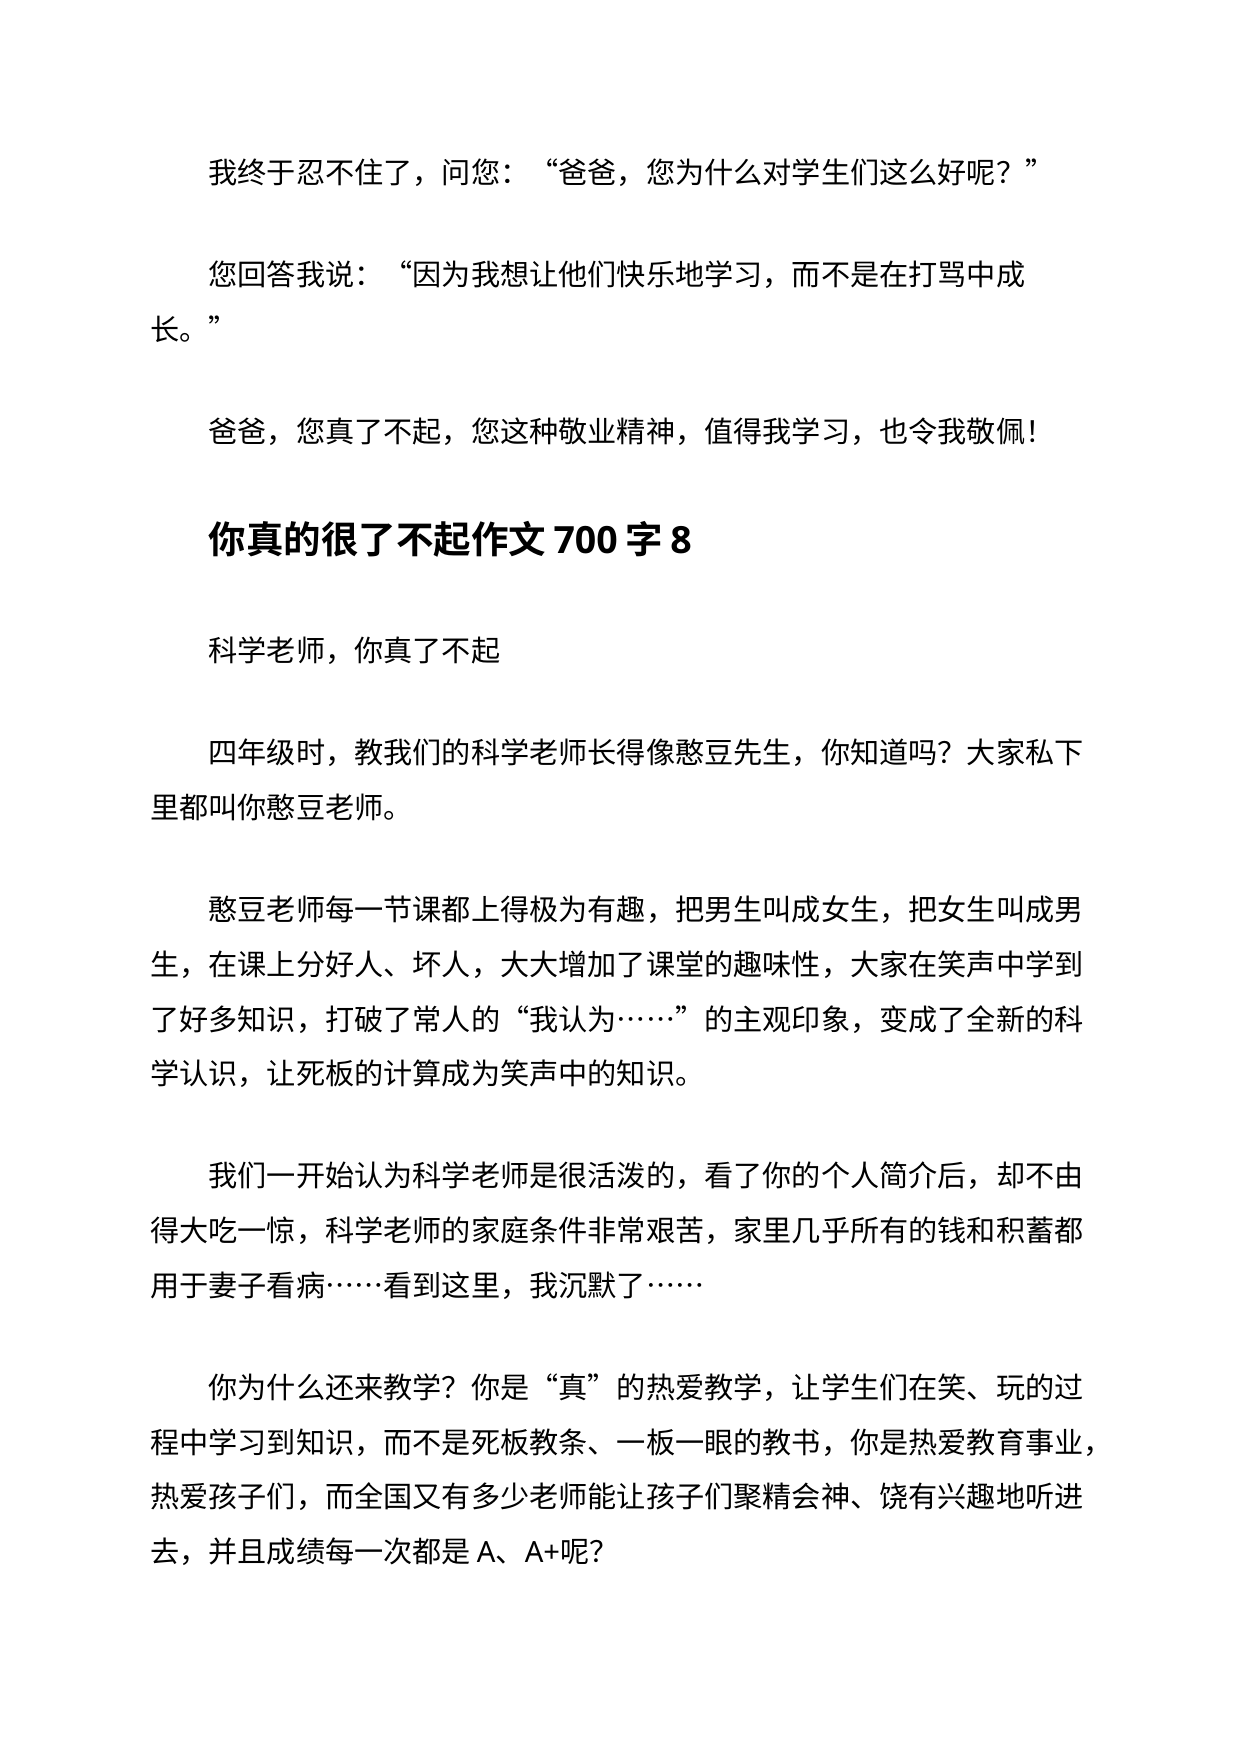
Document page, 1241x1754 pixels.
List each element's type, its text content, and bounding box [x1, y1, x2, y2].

text 你真的很了不起作文700字8 [150, 510, 1090, 565]
text 我终于忍不住了，问您：“爸爸，您为什么对学生们这么好呢？” [150, 150, 1090, 192]
text 你为什么还来教学？你是“真”的热爱教学，让学生们在笑、玩的过程中学习到知识，而不是死板教条、一板一眼的教书，你是热爱教育事业，热爱孩子们，而全国又有多少老师能让孩子们聚精会神、饶有兴趣地听进去，并且成绩每一次都是A、A+呢？ [150, 1364, 1090, 1571]
text 我们一开始认为科学老师是很活泼的，看了你的个人简介后，却不由得大吃一惊，科学老师的家庭条件非常艰苦，家里几乎所有的钱和积蓄都用于妻子看病……看到这里，我沉默了…… [150, 1153, 1090, 1305]
text 您回答我说：“因为我想让他们快乐地学习，而不是在打骂中成长。” [150, 252, 1090, 349]
text 憨豆老师每一节课都上得极为有趣，把男生叫成女生，把女生叫成男生，在课上分好人、坏人，大大增加了课堂的趣味性，大家在笑声中学到了好多知识，打破了常人的“我认为……”的主观印象，变成了全新的科学认识，让死板的计算成为笑声中的知识。 [150, 886, 1090, 1093]
text 爸爸，您真了不起，您这种敬业精神，值得我学习，也令我敬佩！ [150, 408, 1090, 451]
text 科学老师，你真了不起 [150, 628, 1090, 670]
text 四年级时，教我们的科学老师长得像憨豆先生，你知道吗？大家私下里都叫你憨豆老师。 [150, 729, 1090, 827]
